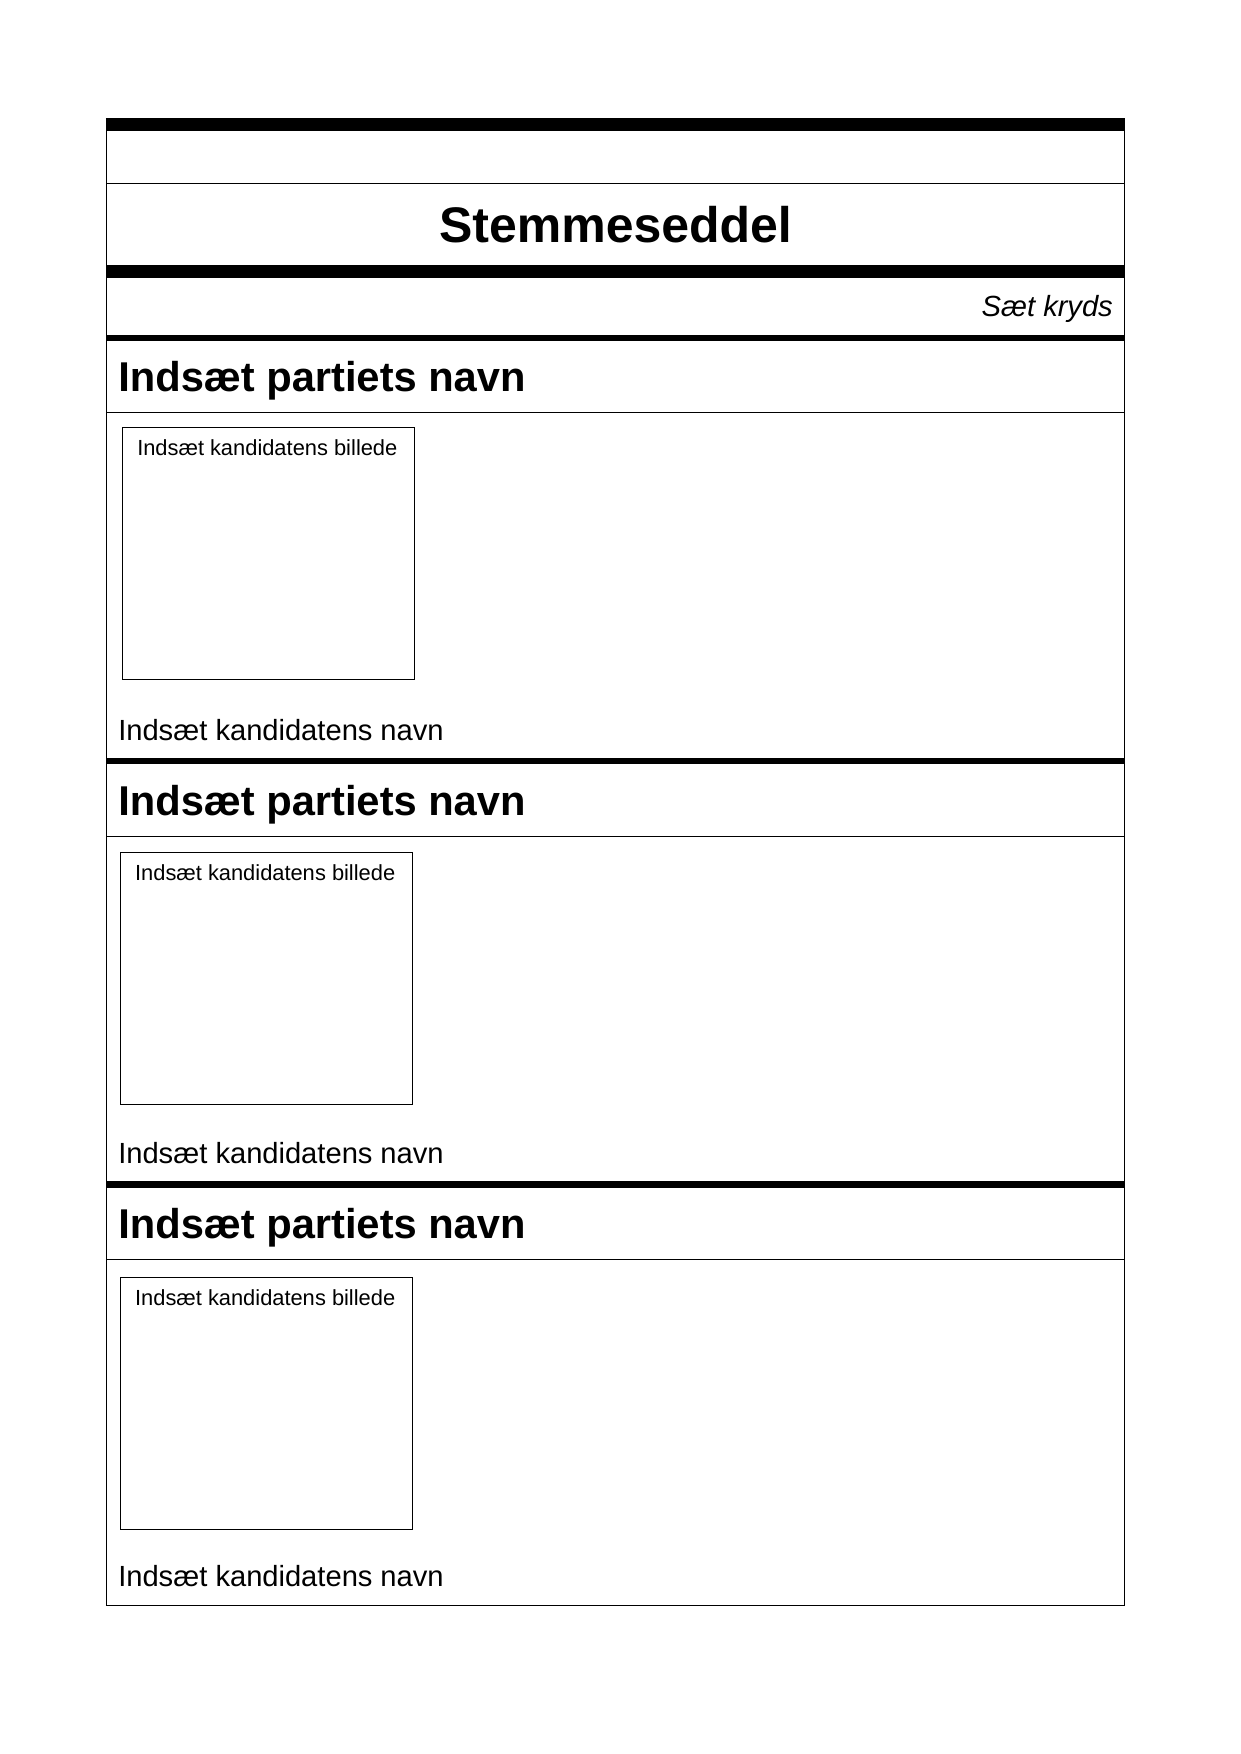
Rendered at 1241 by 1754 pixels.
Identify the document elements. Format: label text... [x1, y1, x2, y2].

table_cell Indsæt kandidatens navn [107, 837, 1124, 1181]
table_cell Indsæt kandidatens navn [107, 1260, 1124, 1604]
table_cell Indsæt partiets navn [107, 764, 1124, 836]
table_cell Indsæt partiets navn [107, 1188, 1124, 1259]
table_cell Stemmeseddel [107, 184, 1124, 265]
table_header [107, 131, 1124, 183]
table_cell Sæt kryds [107, 278, 1124, 334]
table_cell Indsæt partiets navn [107, 341, 1124, 412]
table_cell Indsæt kandidatens navn [107, 413, 1124, 758]
